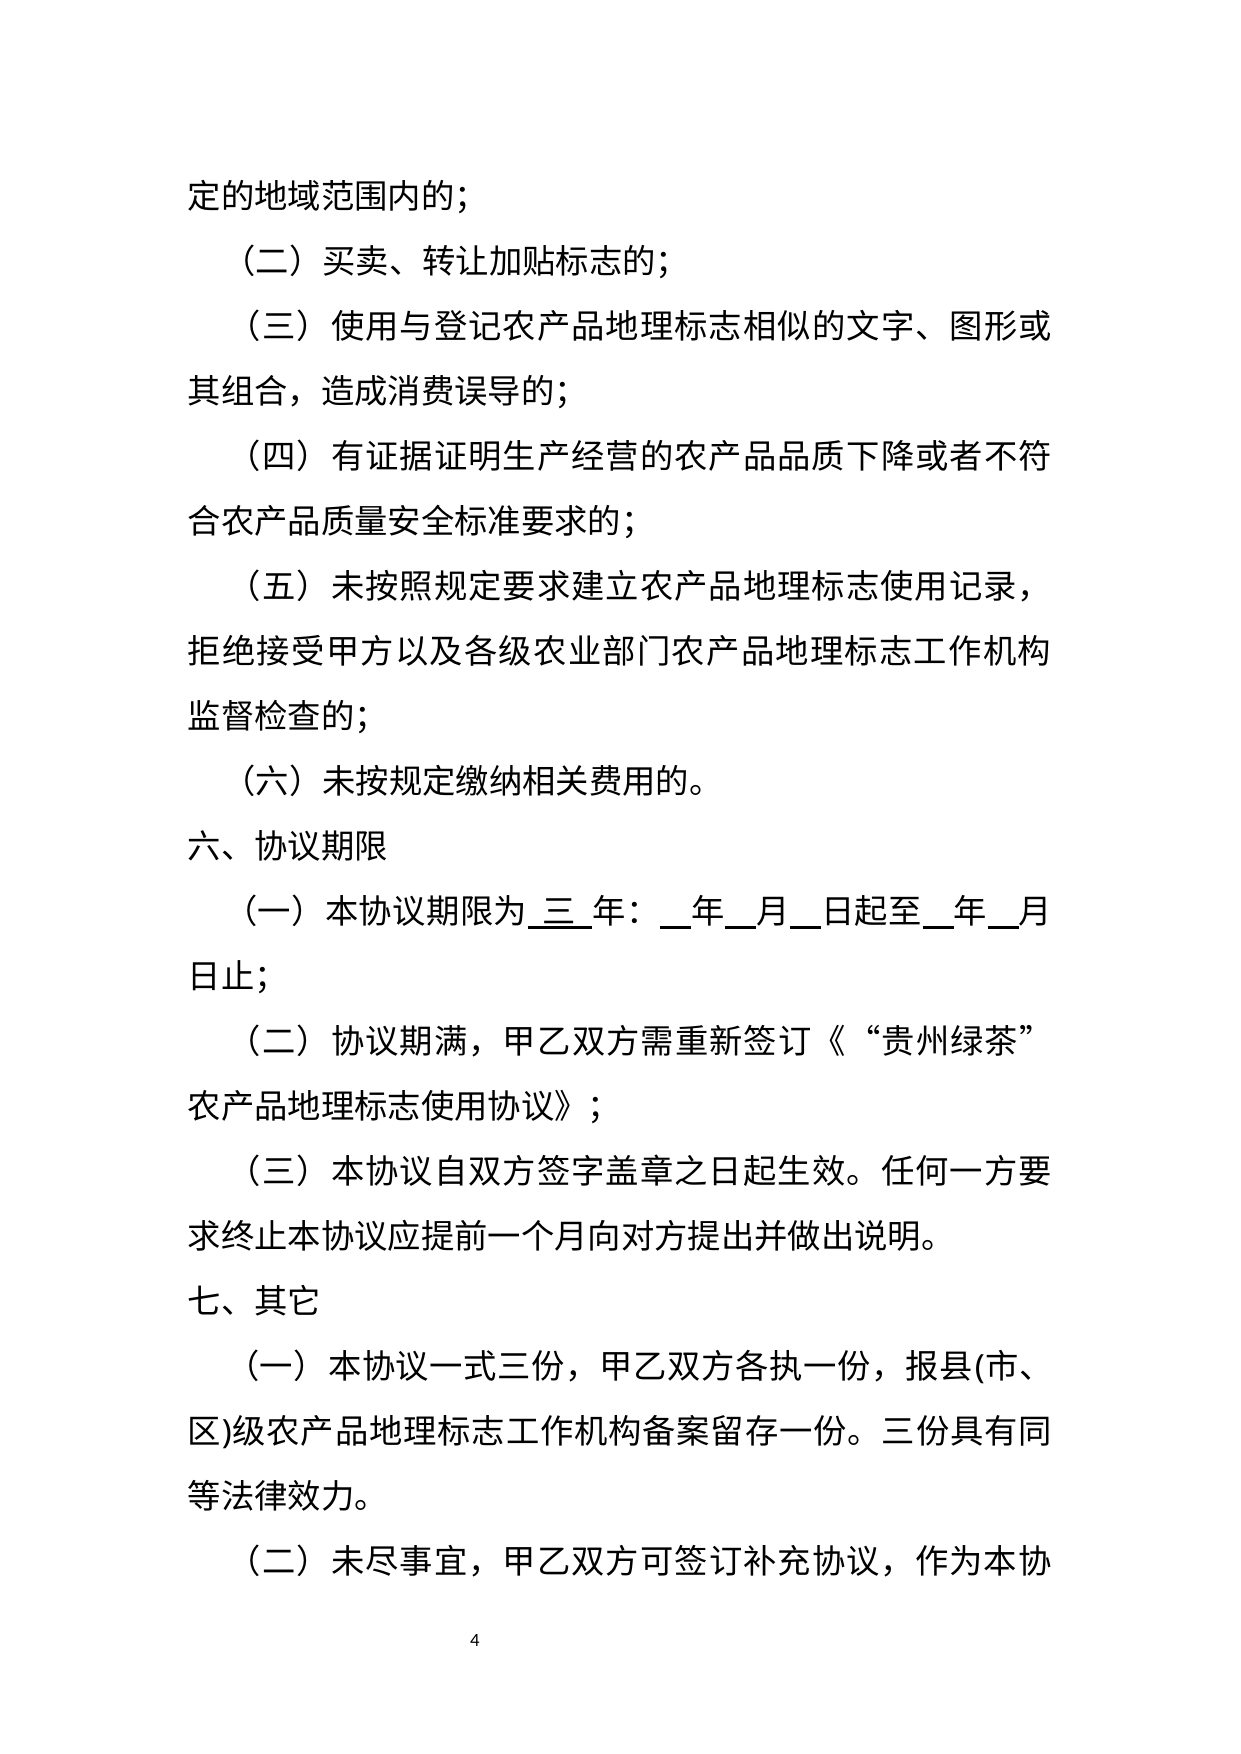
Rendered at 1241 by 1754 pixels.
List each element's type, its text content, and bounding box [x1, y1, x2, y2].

text （四）有证据证明生产经营的农产品品质下降或者不符合农产品质量安全标准要求的； [187, 422, 1053, 552]
text （一）本协议期限为 三 年： 年 月 日起至 年 月 日止； [187, 877, 1053, 1007]
text （五）未按照规定要求建立农产品地理标志使用记录，拒绝接受甲方以及各级农业部门农产品地理标志工作机构监督检查的； [187, 552, 1053, 747]
text （一）本协议一式三份，甲乙双方各执一份，报县(市、区)级农产品地理标志工作机构备案留存一份。三份具有同等法律效力。 [187, 1332, 1053, 1527]
text （三）本协议自双方签字盖章之日起生效。任何一方要求终止本协议应提前一个月向对方提出并做出说明。 [187, 1137, 1053, 1267]
text （三）使用与登记农产品地理标志相似的文字、图形或其组合，造成消费误导的； [187, 292, 1053, 422]
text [187, 162, 1053, 227]
text （六）未按规定缴纳相关费用的。 [187, 747, 1053, 812]
text （二）协议期满，甲乙双方需重新签订《“贵州绿茶”农产品地理标志使用协议》； [187, 1007, 1053, 1137]
text （二）买卖、转让加贴标志的； [187, 227, 1053, 292]
text 七、其它 [187, 1267, 1053, 1332]
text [187, 1527, 1053, 1592]
text 六、协议期限 [187, 812, 1053, 877]
